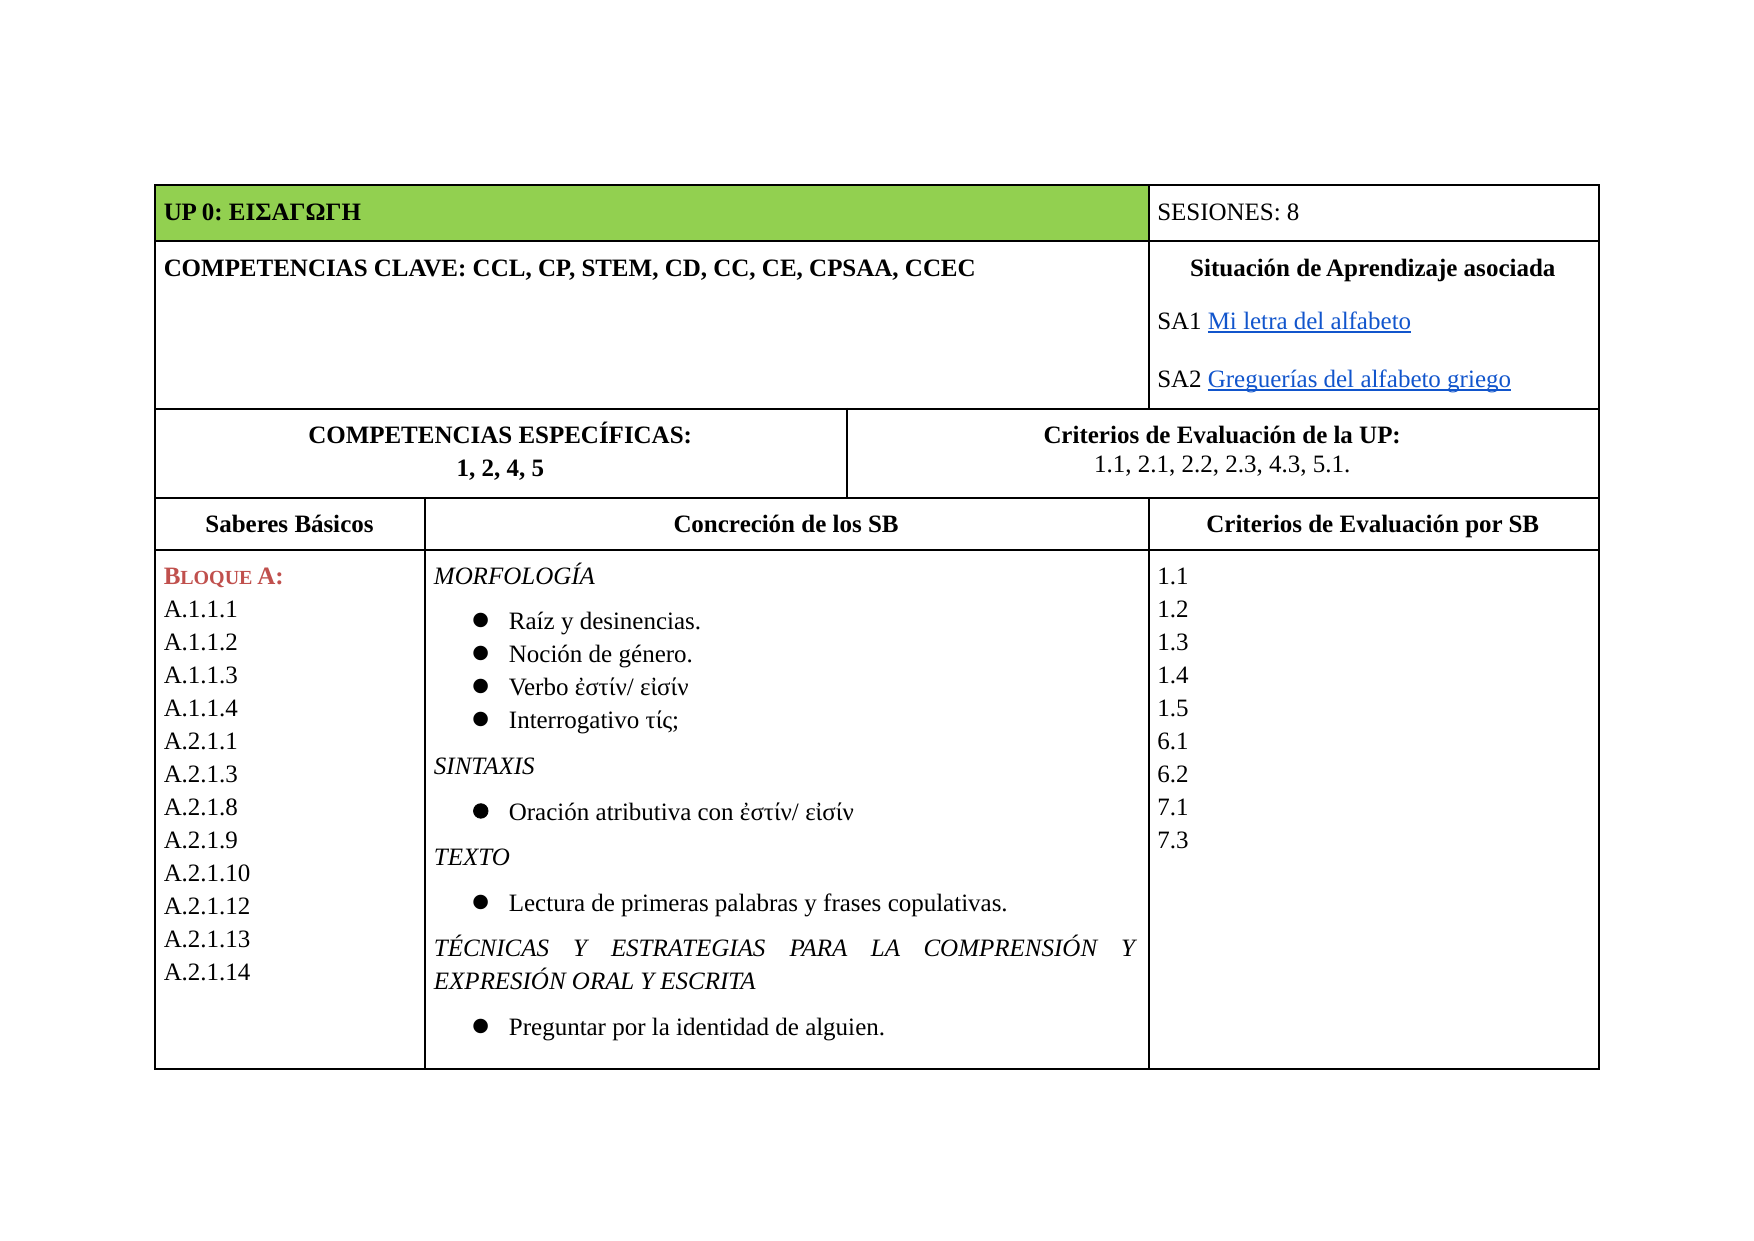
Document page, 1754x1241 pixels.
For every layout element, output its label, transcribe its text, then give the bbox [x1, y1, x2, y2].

table_cell Bloque A: A.1.1.1 A.1.1.2 A.1.1.3 A.1.1.4 A.2.1.1 A.2.1.3 A.2.1.8 A.2.1.9 A.2.1.10 A.2.1.12 A.2.1.13 A.2.1.14 [156, 551, 424, 1068]
table_cell COMPETENCIAS ESPECÍFICAS: 1, 2, 4, 5 [156, 410, 846, 497]
table_cell COMPETENCIAS CLAVE: CCL, CP, STEM, CD, CC, CE, CPSAA, CCEC [156, 242, 1148, 408]
table_cell MORFOLOGÍA Raíz y desinencias. Noción de género. Verbo ἐστίν/ εἰσίν Interrogativo τίς; SINTAXIS Oración atributiva con ἐστίν/ εἰσίν TEXTO Lectura de primeras palabras y frases copulativas. TÉCNICAS Y ESTRATEGIAS PARA LA COMPRENSIÓN Y EXPRESIÓN ORAL Y ESCRITA Preguntar por la identidad de alguien. [426, 551, 1148, 1068]
table_cell Saberes Básicos [156, 499, 424, 548]
table_header UP 0: ΕΙΣΑΓΩΓΗ [156, 186, 1148, 240]
table_header SESIONES: 8 [1150, 186, 1598, 240]
table_cell Criterios de Evaluación por SB [1150, 499, 1598, 548]
table_cell Criterios de Evaluación de la UP: 1.1, 2.1, 2.2, 2.3, 4.3, 5.1. [848, 410, 1598, 497]
table_cell Situación de Aprendizaje asociada SA1 Mi letra del alfabeto SA2 Greguerías del alfabeto griego [1150, 242, 1598, 408]
table_cell Concreción de los SB [426, 499, 1148, 548]
table_cell 1.1 1.2 1.3 1.4 1.5 6.1 6.2 7.1 7.3 [1150, 551, 1598, 1068]
